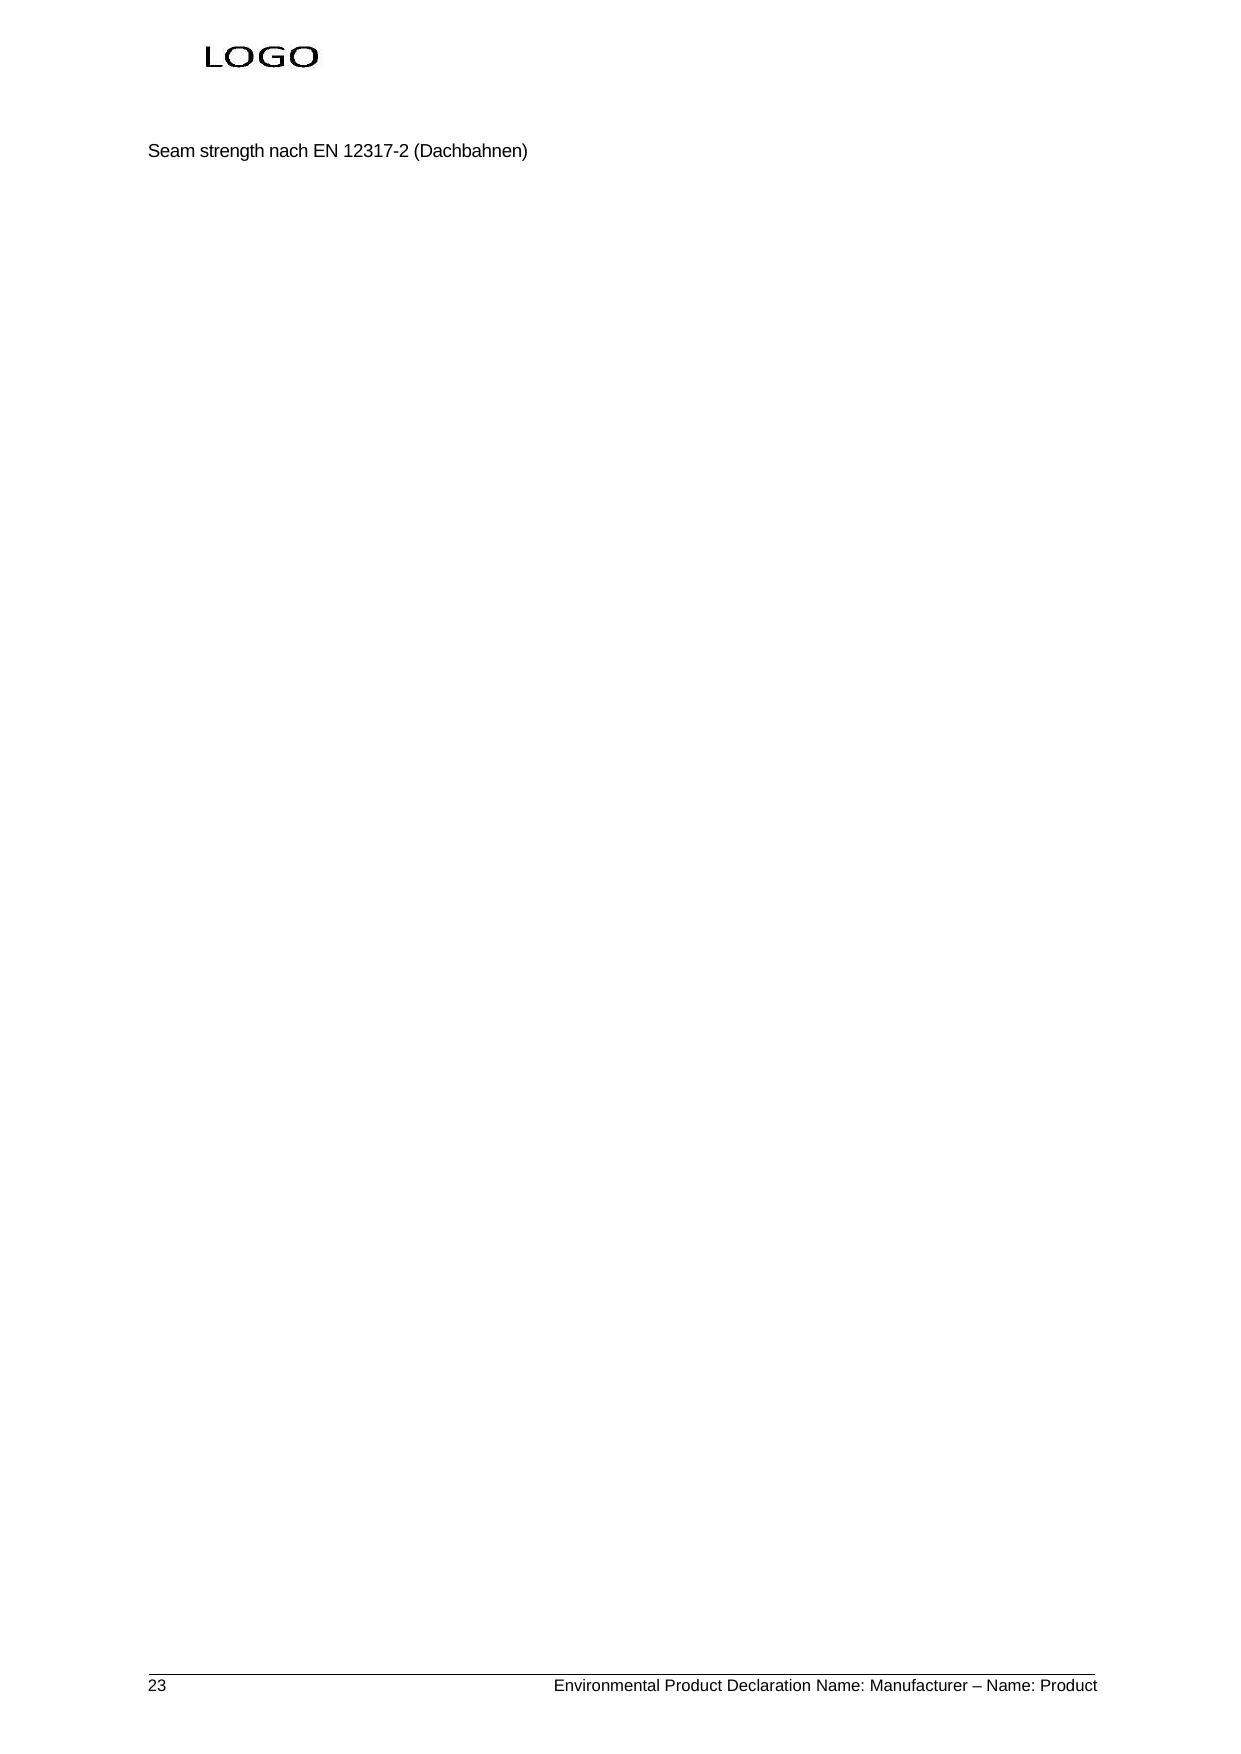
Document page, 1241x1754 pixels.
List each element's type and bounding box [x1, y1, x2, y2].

picture [148, 13, 624, 102]
